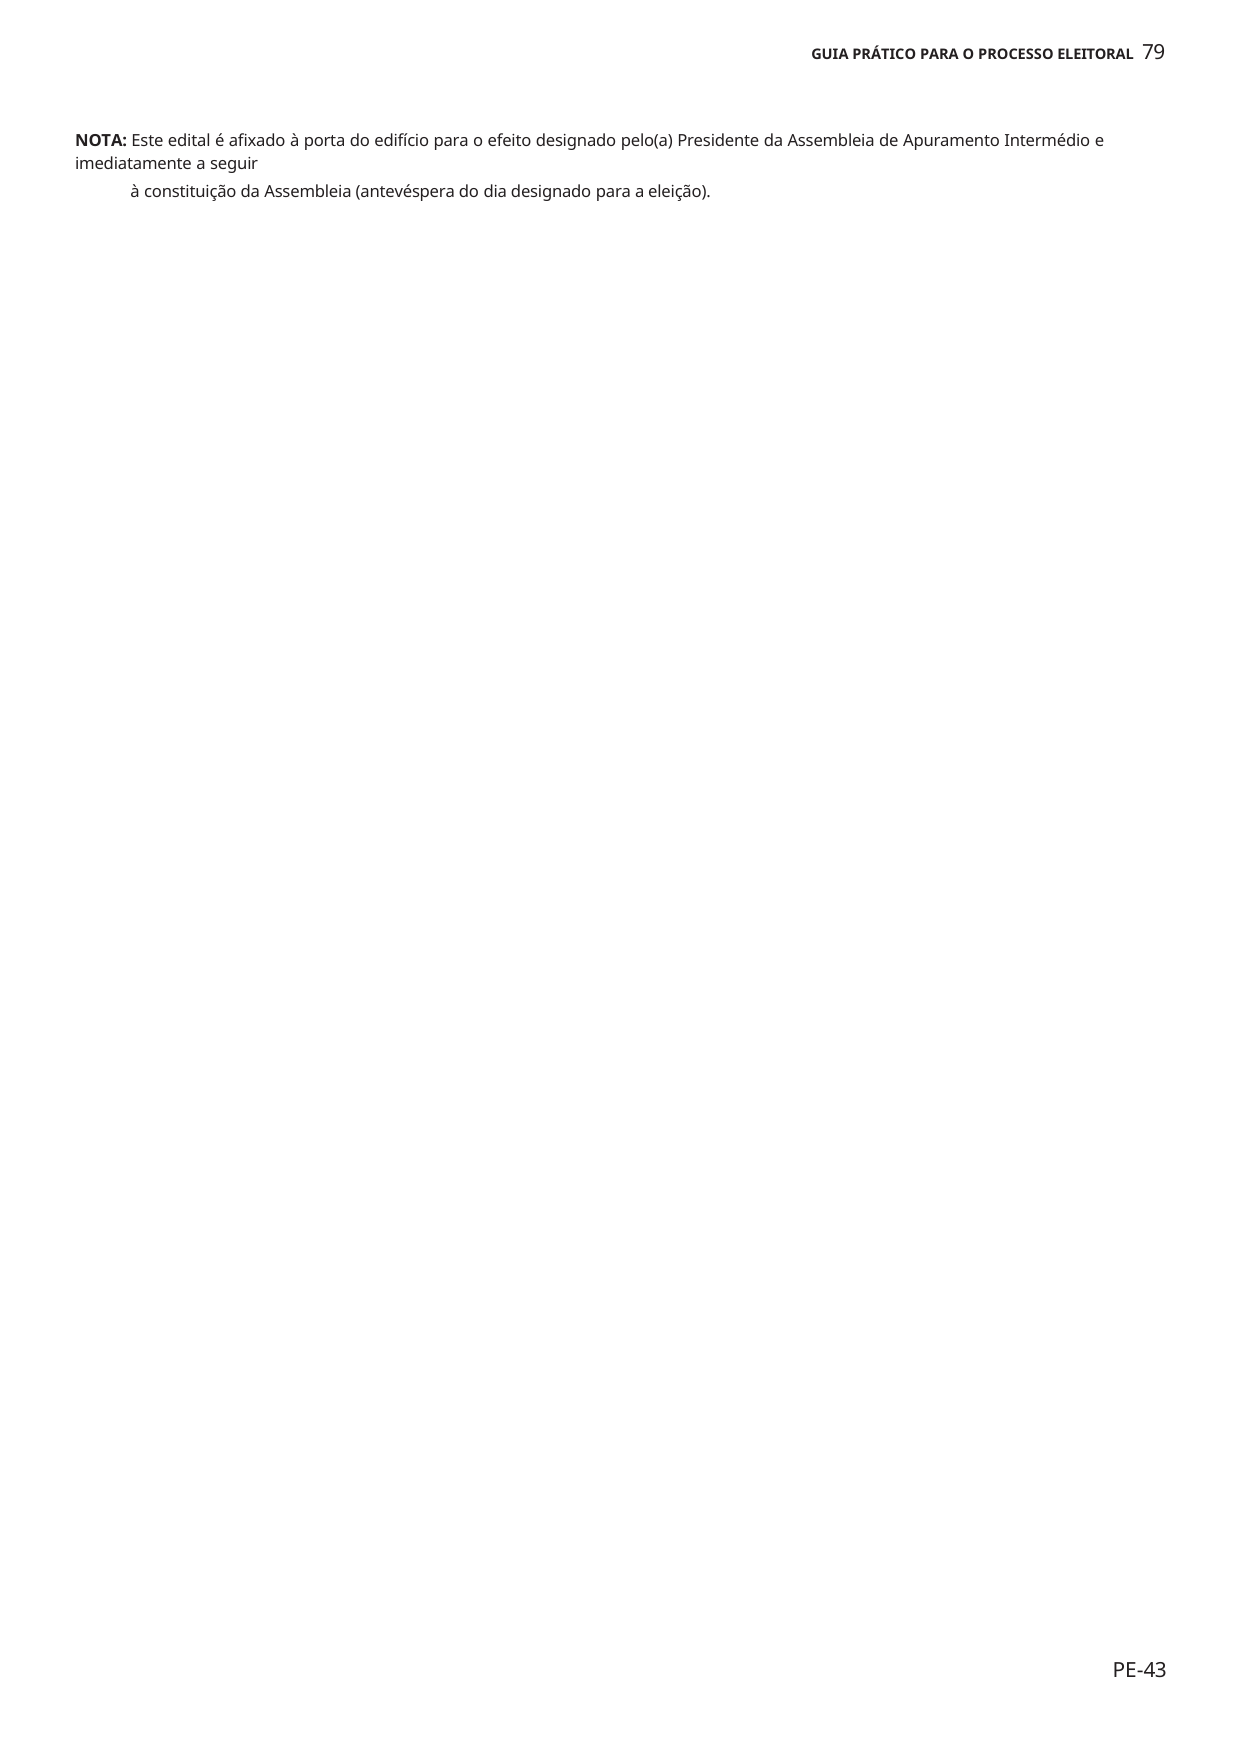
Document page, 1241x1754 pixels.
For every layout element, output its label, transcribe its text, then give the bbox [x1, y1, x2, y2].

text NOTA: Este edital é afixado à porta do edifício para o efeito designado pelo(a) Presidente da Assembleia de Apuramento Intermédio e imediatamente a seguir [75, 129, 1178, 174]
text à constituição da Assembleia (antevéspera do dia designado para a eleição). [130, 179, 1178, 202]
